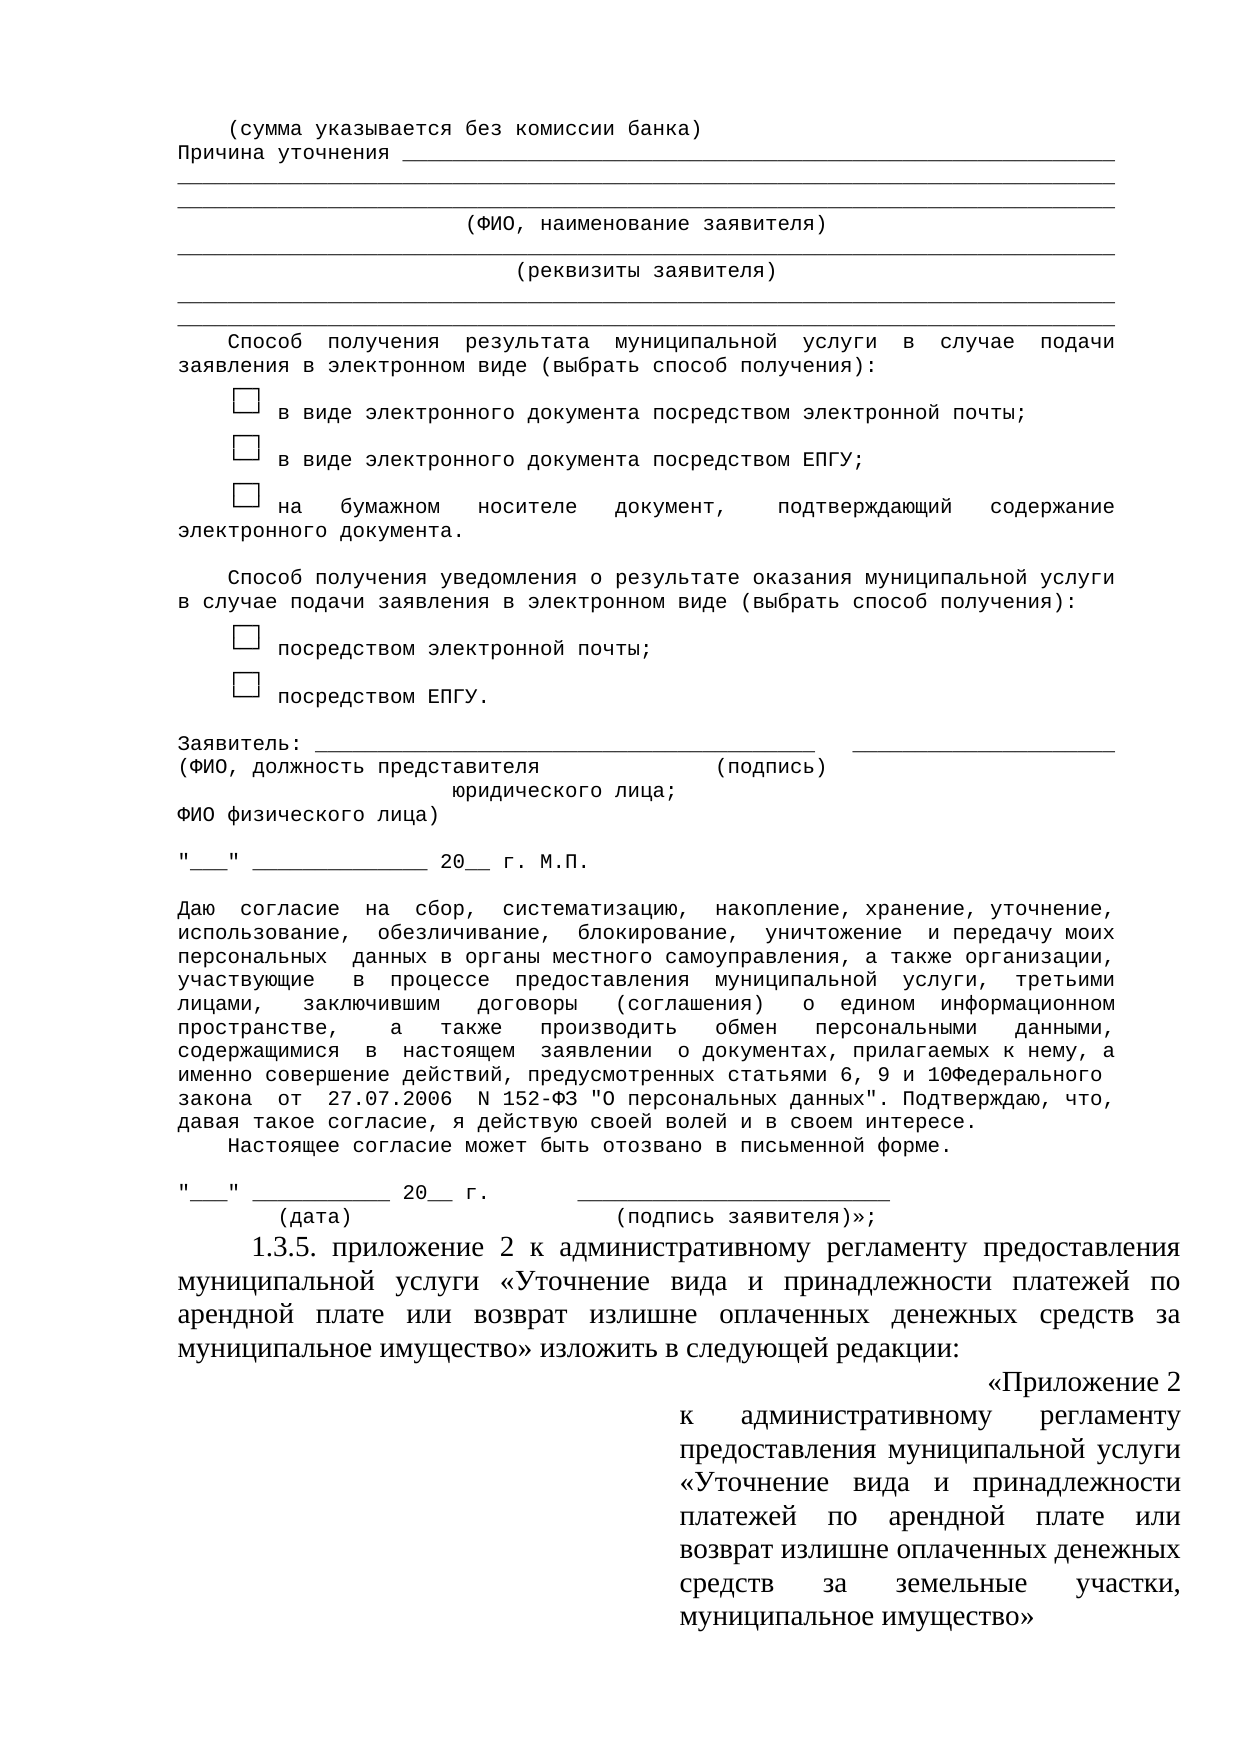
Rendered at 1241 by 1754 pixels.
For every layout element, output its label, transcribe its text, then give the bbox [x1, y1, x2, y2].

text "___" ___________ 20__ г. _________________________ [177, 1182, 1181, 1206]
text ___________________________________________________________________________ [177, 165, 1181, 189]
text к административному регламенту предоставления муниципальной услуги «Уточнение вида и принадлежности платежей по арендной плате или возврат излишне оплаченных денежных средств за земельные участки, муниципальное имущество» [679, 1397, 1181, 1632]
text ___________________________________________________________________________ [177, 189, 1181, 213]
text └─┘ в виде электронного документа посредством электронной почты; [177, 402, 1181, 426]
text ┌─┐ [177, 378, 1181, 402]
text персональных данных в органы местного самоуправления, а также организации, [177, 946, 1181, 969]
text Настоящее согласие может быть отозвано в письменной форме. [177, 1135, 1181, 1158]
text (дата) (подпись заявителя)»; [177, 1206, 1181, 1229]
text ┌─┐ [177, 662, 1181, 686]
text (сумма указывается без комиссии банка) [177, 118, 1181, 142]
text участвующие в процессе предоставления муниципальной услуги, третьими [177, 969, 1181, 993]
text (ФИО, должность представителя (подпись) [177, 757, 1181, 780]
text лицами, заключившим договоры (соглашения) о едином информационном [177, 993, 1181, 1017]
text "___" ______________ 20__ г. М.П. [177, 851, 1181, 875]
text └─┘ в виде электронного документа посредством ЕПГУ; [177, 449, 1181, 473]
text ┌─┐ [177, 426, 1181, 449]
text именно совершение действий, предусмотренных статьями 6, 9 и 10Федерального [177, 1064, 1181, 1088]
text ___________________________________________________________________________ [177, 307, 1181, 331]
text пространстве, а также производить обмен персональными данными, [177, 1017, 1181, 1040]
text ___________________________________________________________________________ [177, 284, 1181, 307]
text ┌─┐ [177, 615, 1181, 638]
text в случае подачи заявления в электронном виде (выбрать способ получения): [177, 591, 1181, 615]
text (реквизиты заявителя) [177, 260, 1181, 284]
text использование, обезличивание, блокирование, уничтожение и передачу моих [177, 922, 1181, 946]
text электронного документа. [177, 520, 1181, 544]
text Причина уточнения _________________________________________________________ [177, 142, 1181, 165]
text Способ получения результата муниципальной услуги в случае подачи [177, 331, 1181, 354]
text юридического лица; [177, 780, 1181, 804]
text Даю согласие на сбор, систематизацию, накопление, хранение, уточнение, [177, 898, 1181, 922]
text закона от 27.07.2006 N 152-ФЗ "О персональных данных". Подтверждаю, что, [177, 1088, 1181, 1111]
text ___________________________________________________________________________ [177, 236, 1181, 260]
text 1.3.5. приложение 2 к административному регламенту предоставления муниципальной услуги «Уточнение вида и принадлежности платежей по арендной плате или возврат излишне оплаченных денежных средств за муниципальное имущество» изложить в следующей редакции: [177, 1229, 1181, 1364]
text ФИО физического лица) [177, 804, 1181, 827]
text содержащимися в настоящем заявлении о документах, прилагаемых к нему, а [177, 1040, 1181, 1064]
text давая такое согласие, я действую своей волей и в своем интересе. [177, 1111, 1181, 1135]
text заявления в электронном виде (выбрать способ получения): [177, 354, 1181, 378]
text └─┘ на бумажном носителе документ, подтверждающий содержание [177, 496, 1181, 520]
text └─┘ посредством ЕПГУ. [177, 686, 1181, 709]
text «Приложение 2 [842, 1364, 1181, 1397]
text ┌─┐ [177, 473, 1181, 496]
text Способ получения уведомления о результате оказания муниципальной услуги [177, 567, 1181, 591]
text └─┘ посредством электронной почты; [177, 638, 1181, 662]
text Заявитель: ________________________________________ _____________________ [177, 733, 1181, 757]
text (ФИО, наименование заявителя) [177, 213, 1181, 236]
